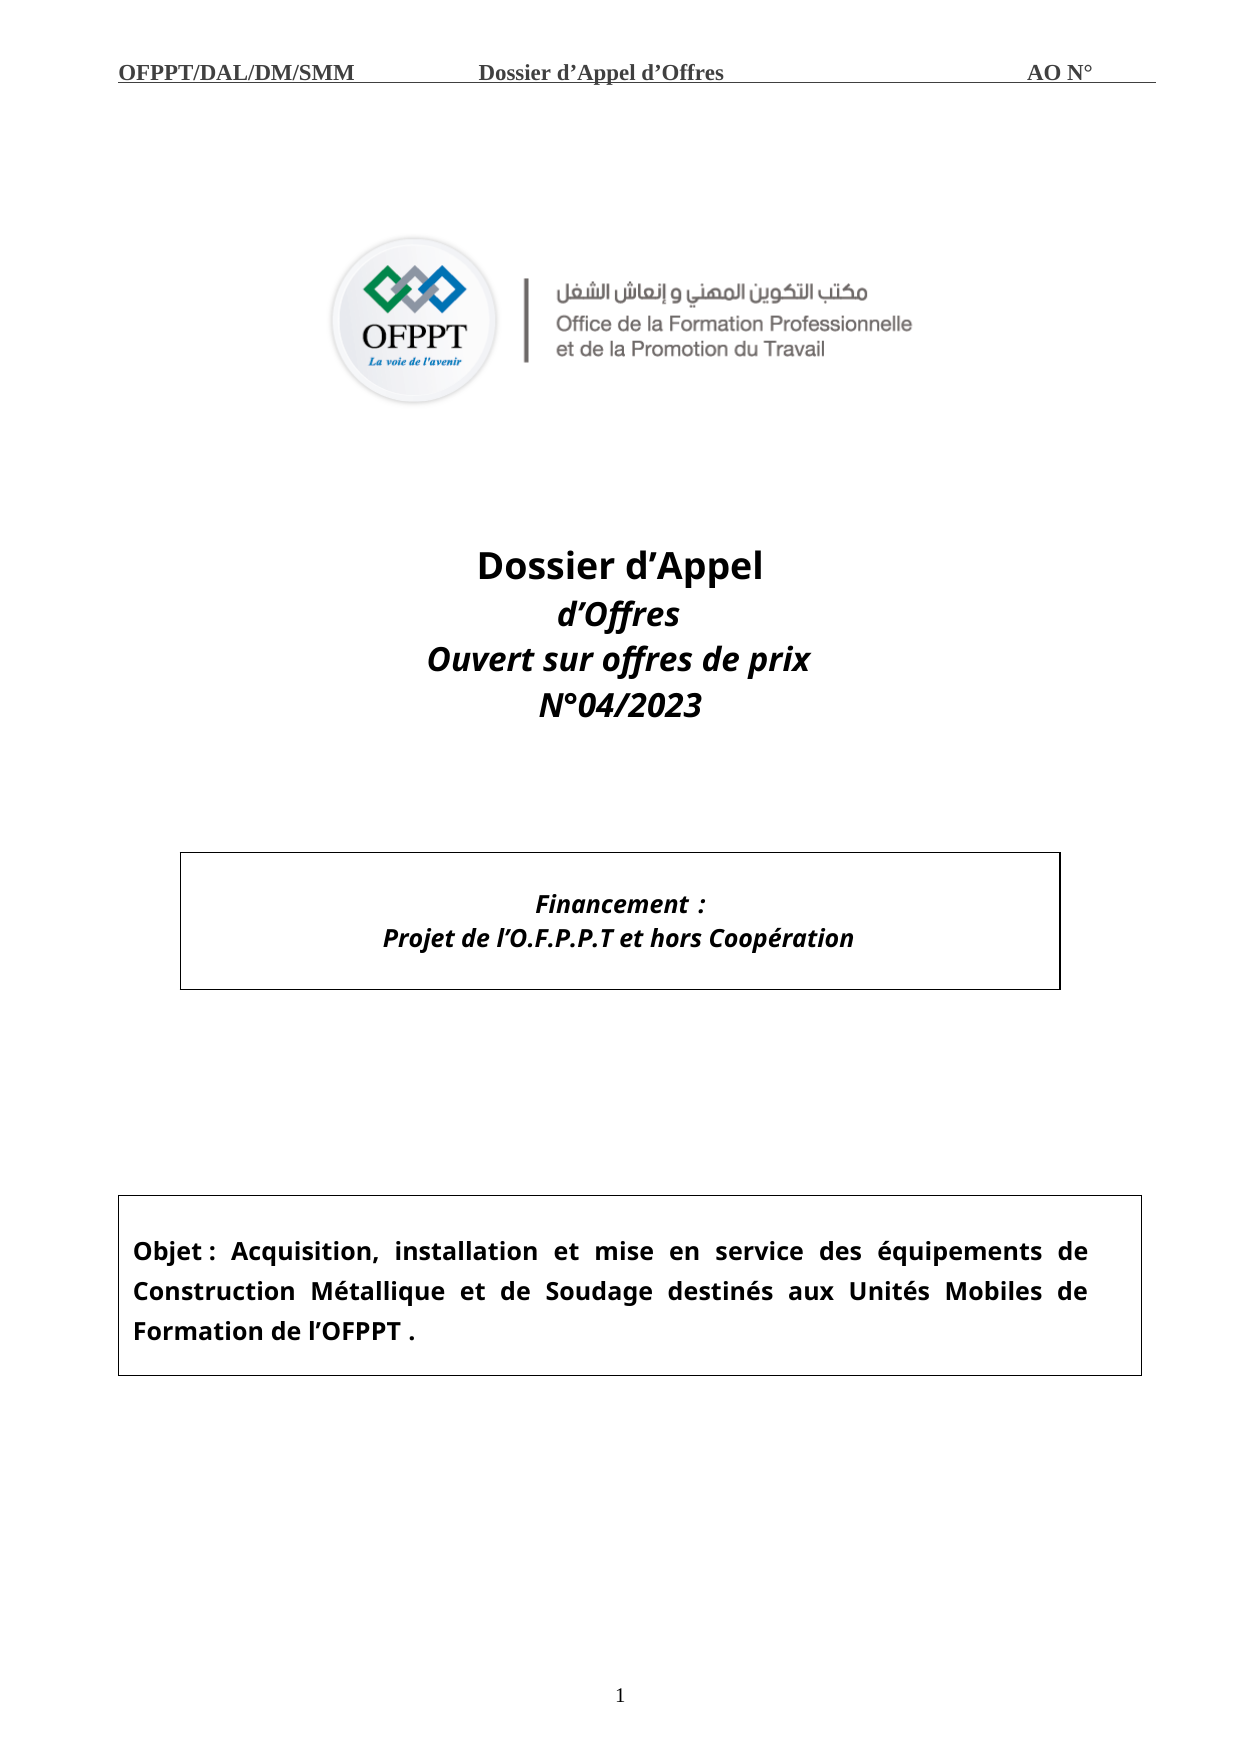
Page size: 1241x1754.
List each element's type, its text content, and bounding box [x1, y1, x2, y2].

table_header Financement : Projet de l’O.F.P.P.T et hors Coopération [181, 853, 1059, 989]
subtitle N°04/2023 [118, 682, 1122, 727]
subtitle d’Offres [118, 591, 1122, 636]
subtitle Ouvert sur offres de prix [118, 636, 1122, 682]
subtitle Dossier d’Appel [118, 540, 1122, 591]
table_header Objet : Acquisition, installation et mise en service des équipements de Construction Métallique et de Soudage destinés aux Unités Mobiles de Formation de l’OFPPT . [119, 1196, 1141, 1375]
picture [308, 224, 932, 419]
